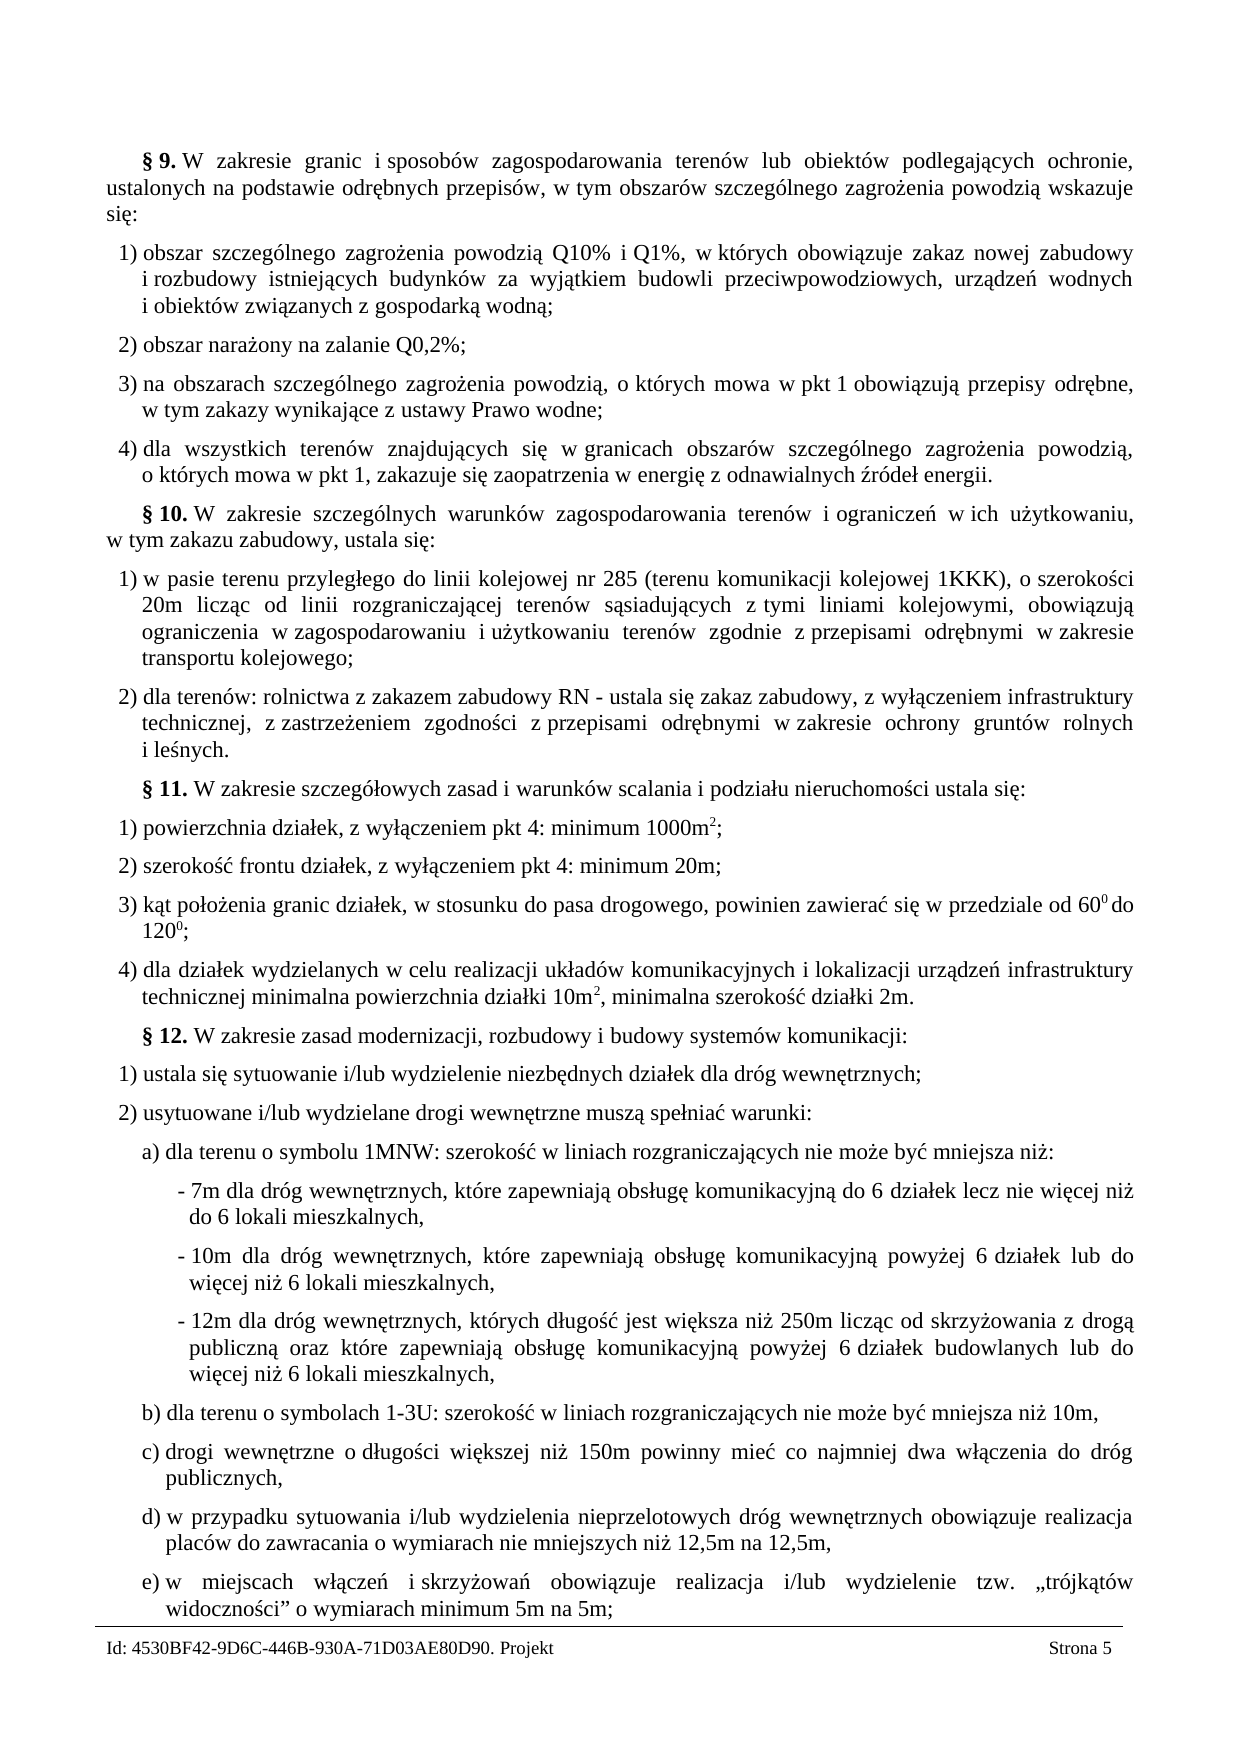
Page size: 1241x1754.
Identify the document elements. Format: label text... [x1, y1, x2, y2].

text 3) kąt położenia granic działek, w stosunku do pasa drogowego, powinien zawierać się w przedziale od 600 do 1200; [118, 891, 1134, 944]
text § 12. W zakresie zasad modernizacji, rozbudowy i budowy systemów komunikacji: [106, 1022, 1134, 1048]
text 4) dla działek wydzielanych w celu realizacji układów komunikacyjnych i lokalizacji urządzeń infrastruktury technicznej minimalna powierzchnia działki 10m2, minimalna szerokość działki 2m. [118, 956, 1134, 1009]
text - 7m dla dróg wewnętrznych, które zapewniają obsługę komunikacyjną do 6 działek lecz nie więcej niż do 6 lokali mieszkalnych, [177, 1177, 1134, 1230]
text c) drogi wewnętrzne o długości większej niż 150m powinny mieć co najmniej dwa włączenia do dróg publicznych, [142, 1438, 1134, 1491]
text 1) w pasie terenu przyległego do linii kolejowej nr 285 (terenu komunikacji kolejowej 1KKK), o szerokości 20m licząc od linii rozgraniczającej terenów sąsiadujących z tymi liniami kolejowymi, obowiązują ograniczenia w zagospodarowaniu i użytkowaniu terenów zgodnie z przepisami odrębnymi w zakresie transportu kolejowego; [118, 565, 1134, 671]
text e) w miejscach włączeń i skrzyżowań obowiązuje realizacja i/lub wydzielenie tzw. „trójkątów widoczności” o wymiarach minimum 5m na 5m; [142, 1568, 1134, 1621]
text § 9. W zakresie granic i sposobów zagospodarowania terenów lub obiektów podlegających ochronie, ustalonych na podstawie odrębnych przepisów, w tym obszarów szczególnego zagrożenia powodzią wskazuje się: [106, 148, 1134, 227]
text 1) powierzchnia działek, z wyłączeniem pkt 4: minimum 1000m2; [118, 813, 1134, 840]
text - 12m dla dróg wewnętrznych, których długość jest większa niż 250m licząc od skrzyżowania z drogą publiczną oraz które zapewniają obsługę komunikacyjną powyżej 6 działek budowlanych lub do więcej niż 6 lokali mieszkalnych, [177, 1307, 1134, 1387]
text 4) dla wszystkich terenów znajdujących się w granicach obszarów szczególnego zagrożenia powodzią, o których mowa w pkt 1, zakazuje się zaopatrzenia w energię z odnawialnych źródeł energii. [118, 435, 1134, 487]
text 1) ustala się sytuowanie i/lub wydzielenie niezbędnych działek dla dróg wewnętrznych; [118, 1061, 1134, 1087]
text 3) na obszarach szczególnego zagrożenia powodzią, o których mowa w pkt 1 obowiązują przepisy odrębne, w tym zakazy wynikające z ustawy Prawo wodne; [118, 369, 1134, 422]
text a) dla terenu o symbolu 1MNW: szerokość w liniach rozgraniczających nie może być mniejsza niż: [142, 1138, 1134, 1164]
text 2) usytuowane i/lub wydzielane drogi wewnętrzne muszą spełniać warunki: [118, 1099, 1134, 1126]
text 2) szerokość frontu działek, z wyłączeniem pkt 4: minimum 20m; [118, 852, 1134, 879]
text 1) obszar szczególnego zagrożenia powodzią Q10% i Q1%, w których obowiązuje zakaz nowej zabudowy i rozbudowy istniejących budynków za wyjątkiem budowli przeciwpowodziowych, urządzeń wodnych i obiektów związanych z gospodarką wodną; [118, 239, 1134, 318]
text § 10. W zakresie szczególnych warunków zagospodarowania terenów i ograniczeń w ich użytkowaniu, w tym zakazu zabudowy, ustala się: [106, 500, 1134, 553]
text - 10m dla dróg wewnętrznych, które zapewniają obsługę komunikacyjną powyżej 6 działek lub do więcej niż 6 lokali mieszkalnych, [177, 1242, 1134, 1295]
text b) dla terenu o symbolach 1-3U: szerokość w liniach rozgraniczających nie może być mniejsza niż 10m, [142, 1399, 1134, 1425]
text 2) obszar narażony na zalanie Q0,2%; [118, 331, 1134, 357]
text d) w przypadku sytuowania i/lub wydzielenia nieprzelotowych dróg wewnętrznych obowiązuje realizacja placów do zawracania o wymiarach nie mniejszych niż 12,5m na 12,5m, [142, 1503, 1134, 1556]
text § 11. W zakresie szczegółowych zasad i warunków scalania i podziału nieruchomości ustala się: [106, 775, 1134, 801]
text 2) dla terenów: rolnictwa z zakazem zabudowy RN - ustala się zakaz zabudowy, z wyłączeniem infrastruktury technicznej, z zastrzeżeniem zgodności z przepisami odrębnymi w zakresie ochrony gruntów rolnych i leśnych. [118, 683, 1134, 762]
